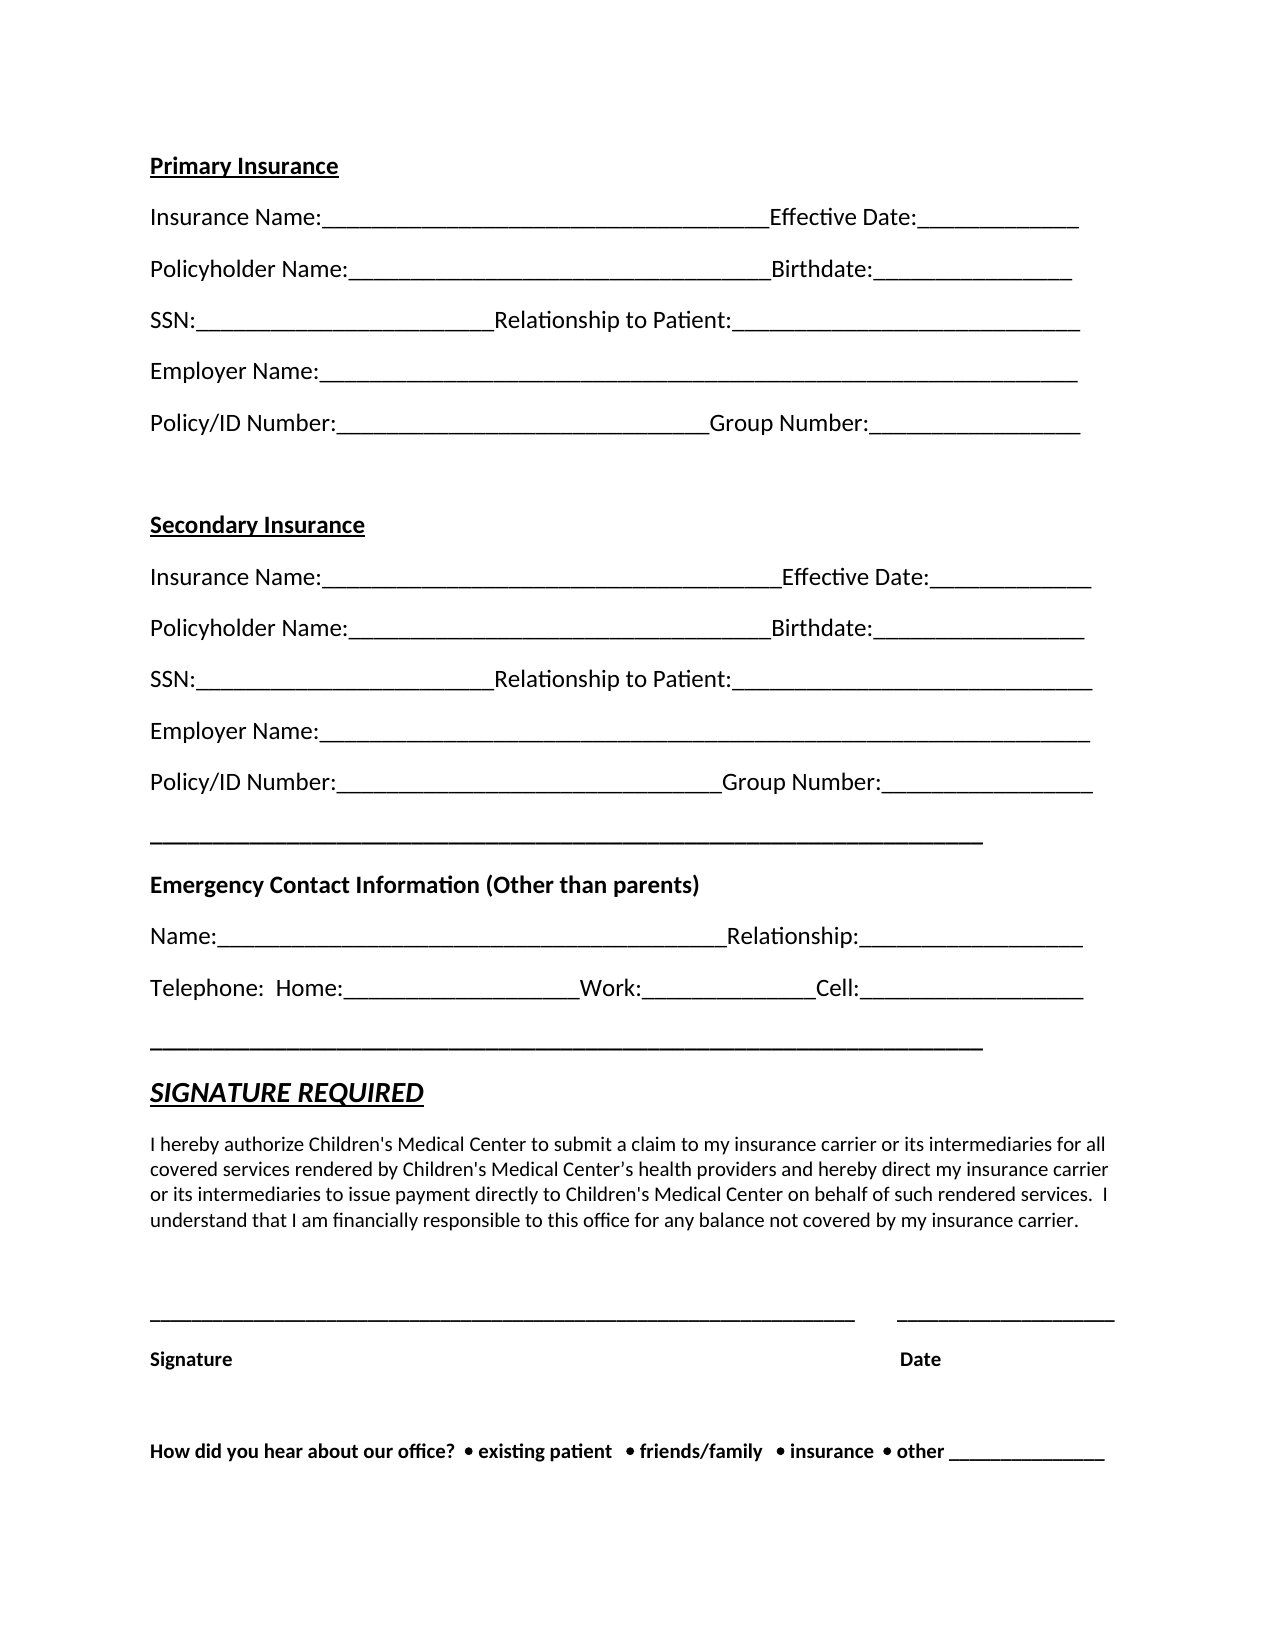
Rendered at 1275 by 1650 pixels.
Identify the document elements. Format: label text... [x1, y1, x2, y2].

text Secondary Insurance [150, 509, 1125, 540]
text Insurance Name:____________________________________Effective Date:_____________ [150, 201, 1125, 232]
text Insurance Name:_____________________________________Effective Date:_____________ [150, 561, 1125, 591]
text Name:_________________________________________Relationship:__________________ [150, 920, 1125, 951]
text Emergency Contact Information (Other than parents) [150, 869, 1125, 899]
text ____________________________________________________________________ _____________________ [150, 1299, 1125, 1325]
text ___________________________________________________________________ [150, 818, 1125, 848]
text Policy/ID Number:______________________________Group Number:_________________ [150, 407, 1125, 437]
text SIGNATURE REQUIRED [150, 1074, 1125, 1110]
text SSN:________________________Relationship to Patient:____________________________ [150, 304, 1125, 334]
text Telephone: Home:___________________Work:______________Cell:__________________ [150, 972, 1125, 1002]
text I hereby authorize Children's Medical Center to submit a claim to my insurance carrier or its intermediaries for all covered services rendered by Children's Medical Center’s health providers and hereby direct my insurance carrier or its intermediaries to issue payment directly to Children's Medical Center on behalf of such rendered services. I understand that I am financially responsible to this office for any balance not covered by my insurance carrier. [150, 1131, 1125, 1232]
text Policyholder Name:__________________________________Birthdate:________________ [150, 253, 1125, 283]
text Employer Name:_____________________________________________________________ [150, 355, 1125, 386]
text Employer Name:______________________________________________________________ [150, 715, 1125, 745]
text How did you hear about our office? existing patient friends/family insurance other _______________ [150, 1438, 1125, 1464]
text SSN:________________________Relationship to Patient:_____________________________ [150, 663, 1125, 694]
text Primary Insurance [150, 150, 1125, 181]
text Signature Date [150, 1346, 1125, 1371]
text Policy/ID Number:_______________________________Group Number:_________________ [150, 766, 1125, 797]
text ___________________________________________________________________ [150, 1023, 1125, 1053]
text Policyholder Name:__________________________________Birthdate:_________________ [150, 612, 1125, 643]
